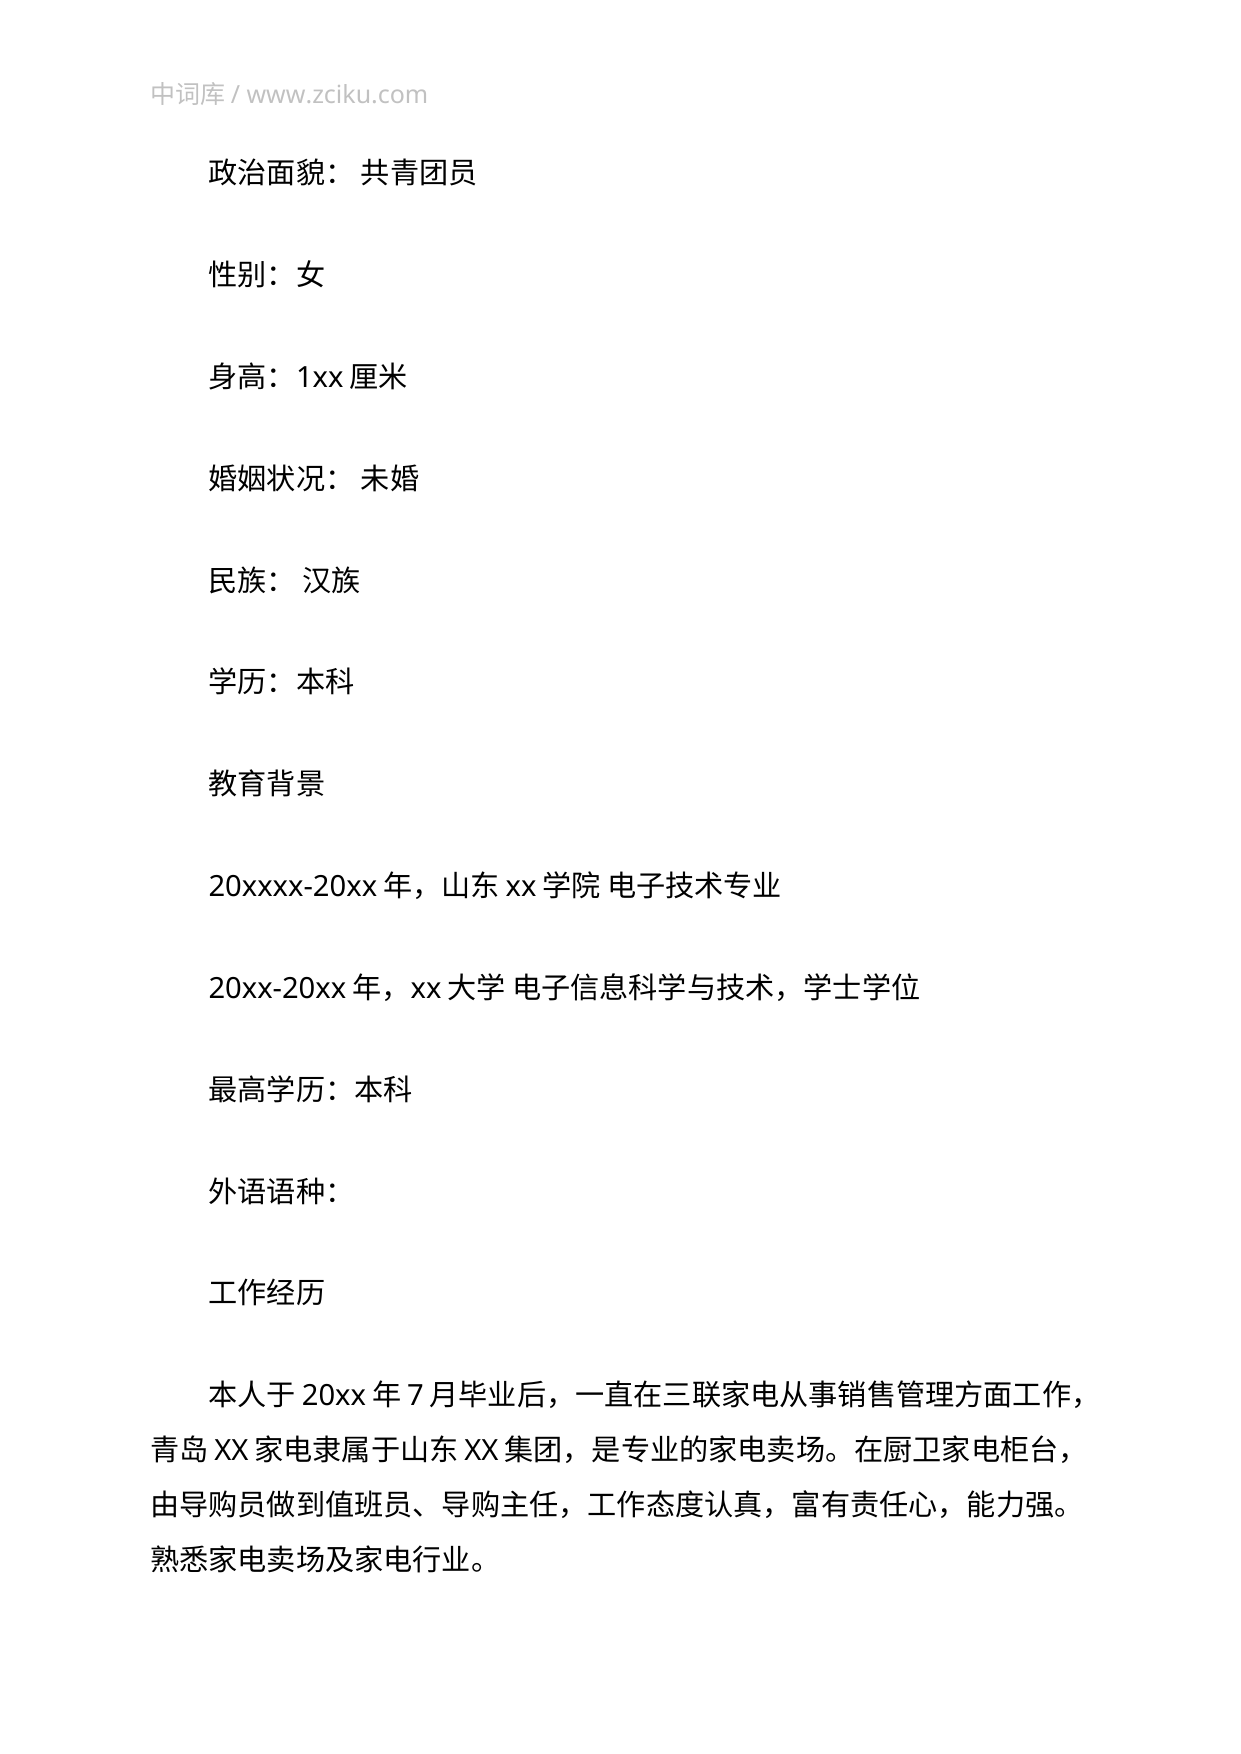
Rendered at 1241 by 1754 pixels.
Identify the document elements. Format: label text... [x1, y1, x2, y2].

text 身高：1xx厘米 [150, 353, 1090, 396]
text 本人于20xx年7月毕业后，一直在三联家电从事销售管理方面工作，青岛XX家电隶属于山东XX集团，是专业的家电卖场。在厨卫家电柜台，由导购员做到值班员、导购主任，工作态度认真，富有责任心，能力强。熟悉家电卖场及家电行业。 [150, 1372, 1090, 1579]
text 20xxxx-20xx年，山东xx学院 电子技术专业 [150, 863, 1090, 905]
text 最高学历：本科 [150, 1067, 1090, 1109]
text 民族： 汉族 [150, 557, 1090, 599]
text 20xx-20xx年，xx大学 电子信息科学与技术，学士学位 [150, 964, 1090, 1007]
text 婚姻状况： 未婚 [150, 456, 1090, 498]
text 外语语种： [150, 1168, 1090, 1211]
text 性别：女 [150, 252, 1090, 294]
text 学历：本科 [150, 659, 1090, 701]
text 教育背景 [150, 761, 1090, 803]
text 政治面貌： 共青团员 [150, 150, 1090, 192]
text 工作经历 [150, 1270, 1090, 1312]
